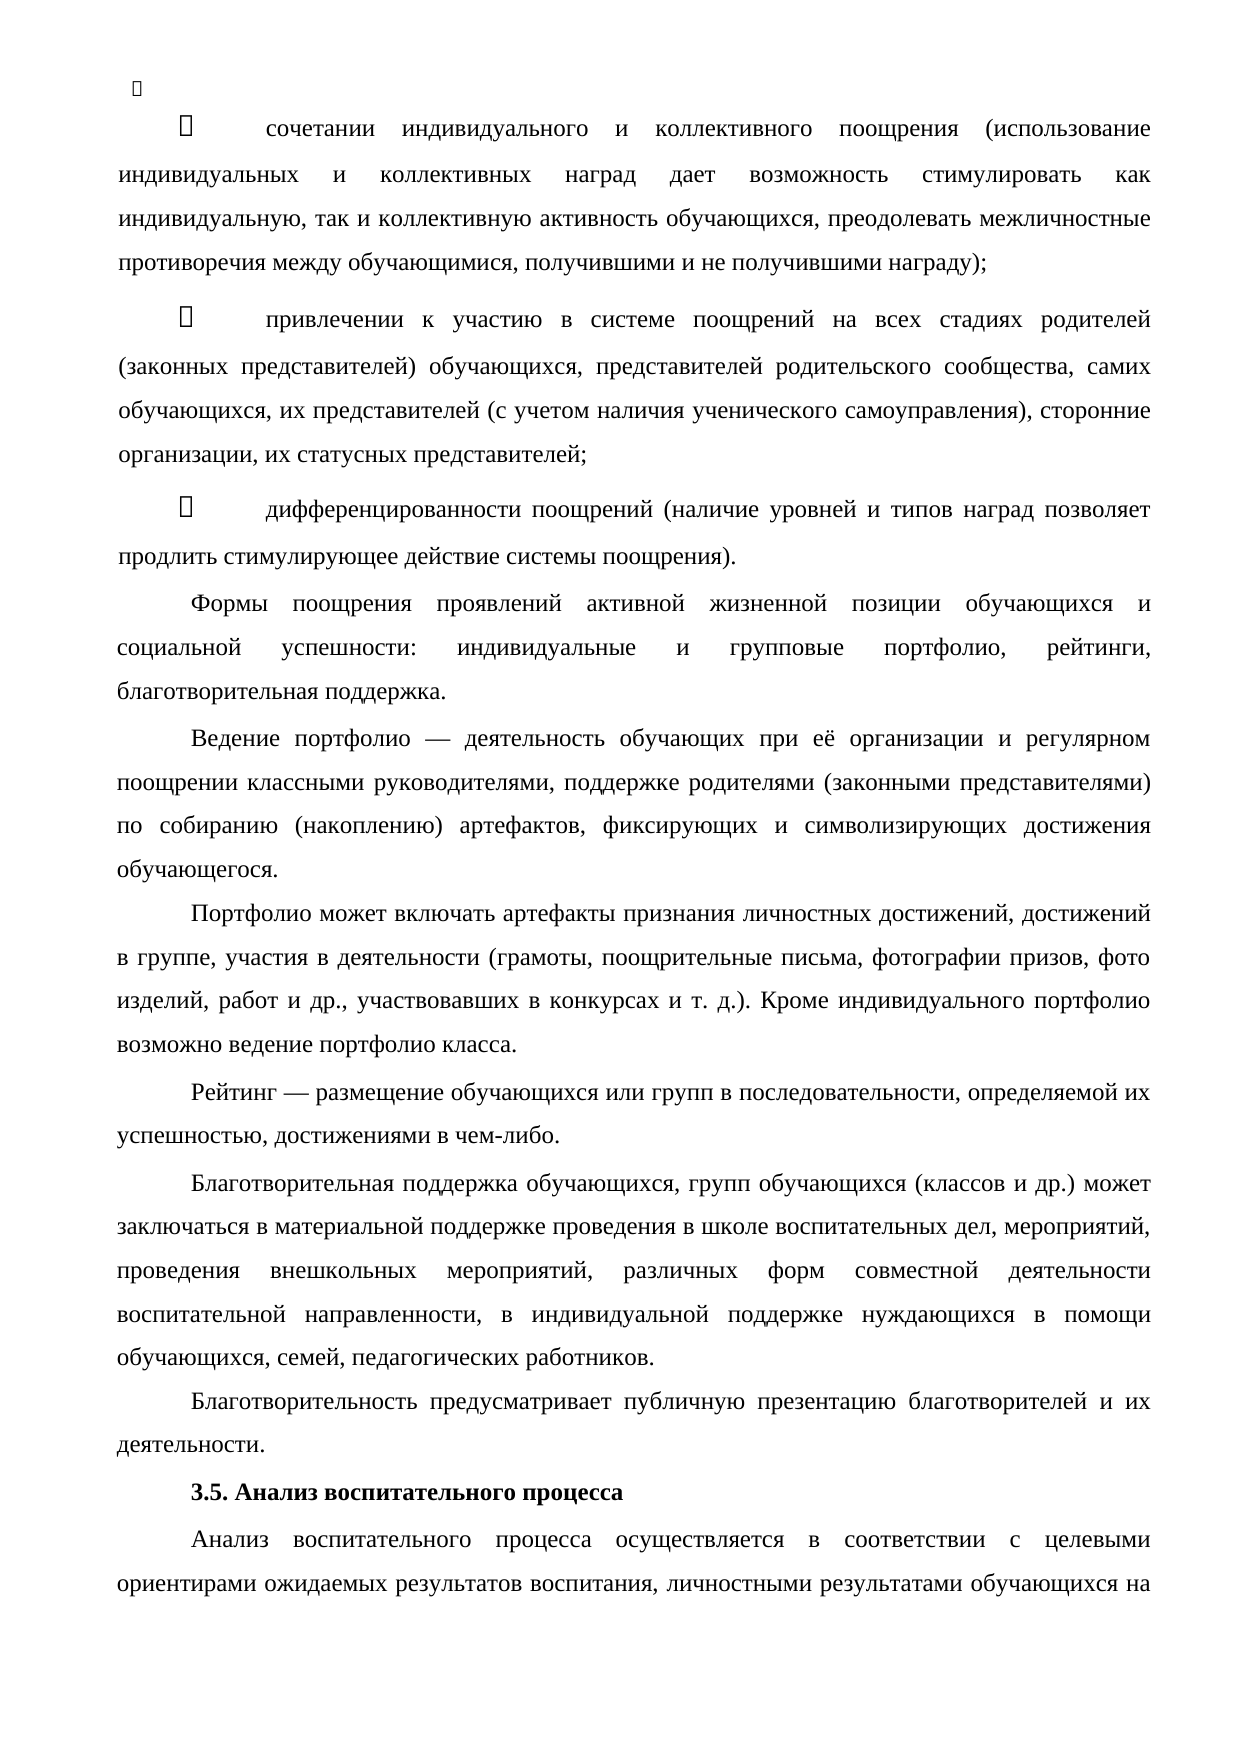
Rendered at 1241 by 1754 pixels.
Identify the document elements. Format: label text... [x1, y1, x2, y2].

text Рейтинг — размещение обучающихся или групп в последовательности, определяемой их успешностью, достижениями в чем-либо. [117, 1077, 1152, 1149]
list сочетании индивидуального и коллективного поощрения (использование индивидуальных и коллективных наград дает возможность стимулировать как индивидуальную, так и коллективную активность обучающихся, преодолевать межличностные противоречия между обучающимися, получившими и не получившими награду); [118, 105, 1152, 275]
text 3.5. Анализ воспитательного процесса [117, 1477, 1152, 1506]
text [117, 1524, 1152, 1597]
list привлечении к участию в системе поощрений на всех стадиях родителей (законных представителей) обучающихся, представителей родительского сообщества, самих обучающихся, их представителей (с учетом наличия ученического самоуправления), сторонние организации, их статусных представителей; [118, 297, 1152, 467]
text Благотворительность предусматривает публичную презентацию благотворителей и их деятельности. [117, 1386, 1152, 1458]
text Благотворительная поддержка обучающихся, групп обучающихся (классов и др.) может заключаться в материальной поддержке проведения в школе воспитательных дел, мероприятий, проведения внешкольных мероприятий, различных форм совместной деятельности воспитательной направленности, в индивидуальной поддержке нуждающихся в помощи обучающихся, семей, педагогических работников. [117, 1168, 1152, 1371]
text Портфолио может включать артефакты признания личностных достижений, достижений в группе, участия в деятельности (грамоты, поощрительные письма, фотографии призов, фото изделий, работ и др., участвовавших в конкурсах и т. д.). Кроме индивидуального портфолио возможно ведение портфолио класса. [117, 898, 1152, 1058]
text Ведение портфолио — деятельность обучающих при её организации и регулярном поощрении классными руководителями, поддержке родителями (законными представителями) по собиранию (накоплению) артефактов, фиксирующих и символизирующих достижения обучающегося. [117, 723, 1152, 883]
list дифференцированности поощрений (наличие уровней и типов наград позволяет продлить стимулирующее действие системы поощрения). [118, 486, 1152, 569]
text Формы поощрения проявлений активной жизненной позиции обучающихся и социальной успешности: индивидуальные и групповые портфолио, рейтинги, благотворительная поддержка. [117, 588, 1152, 704]
